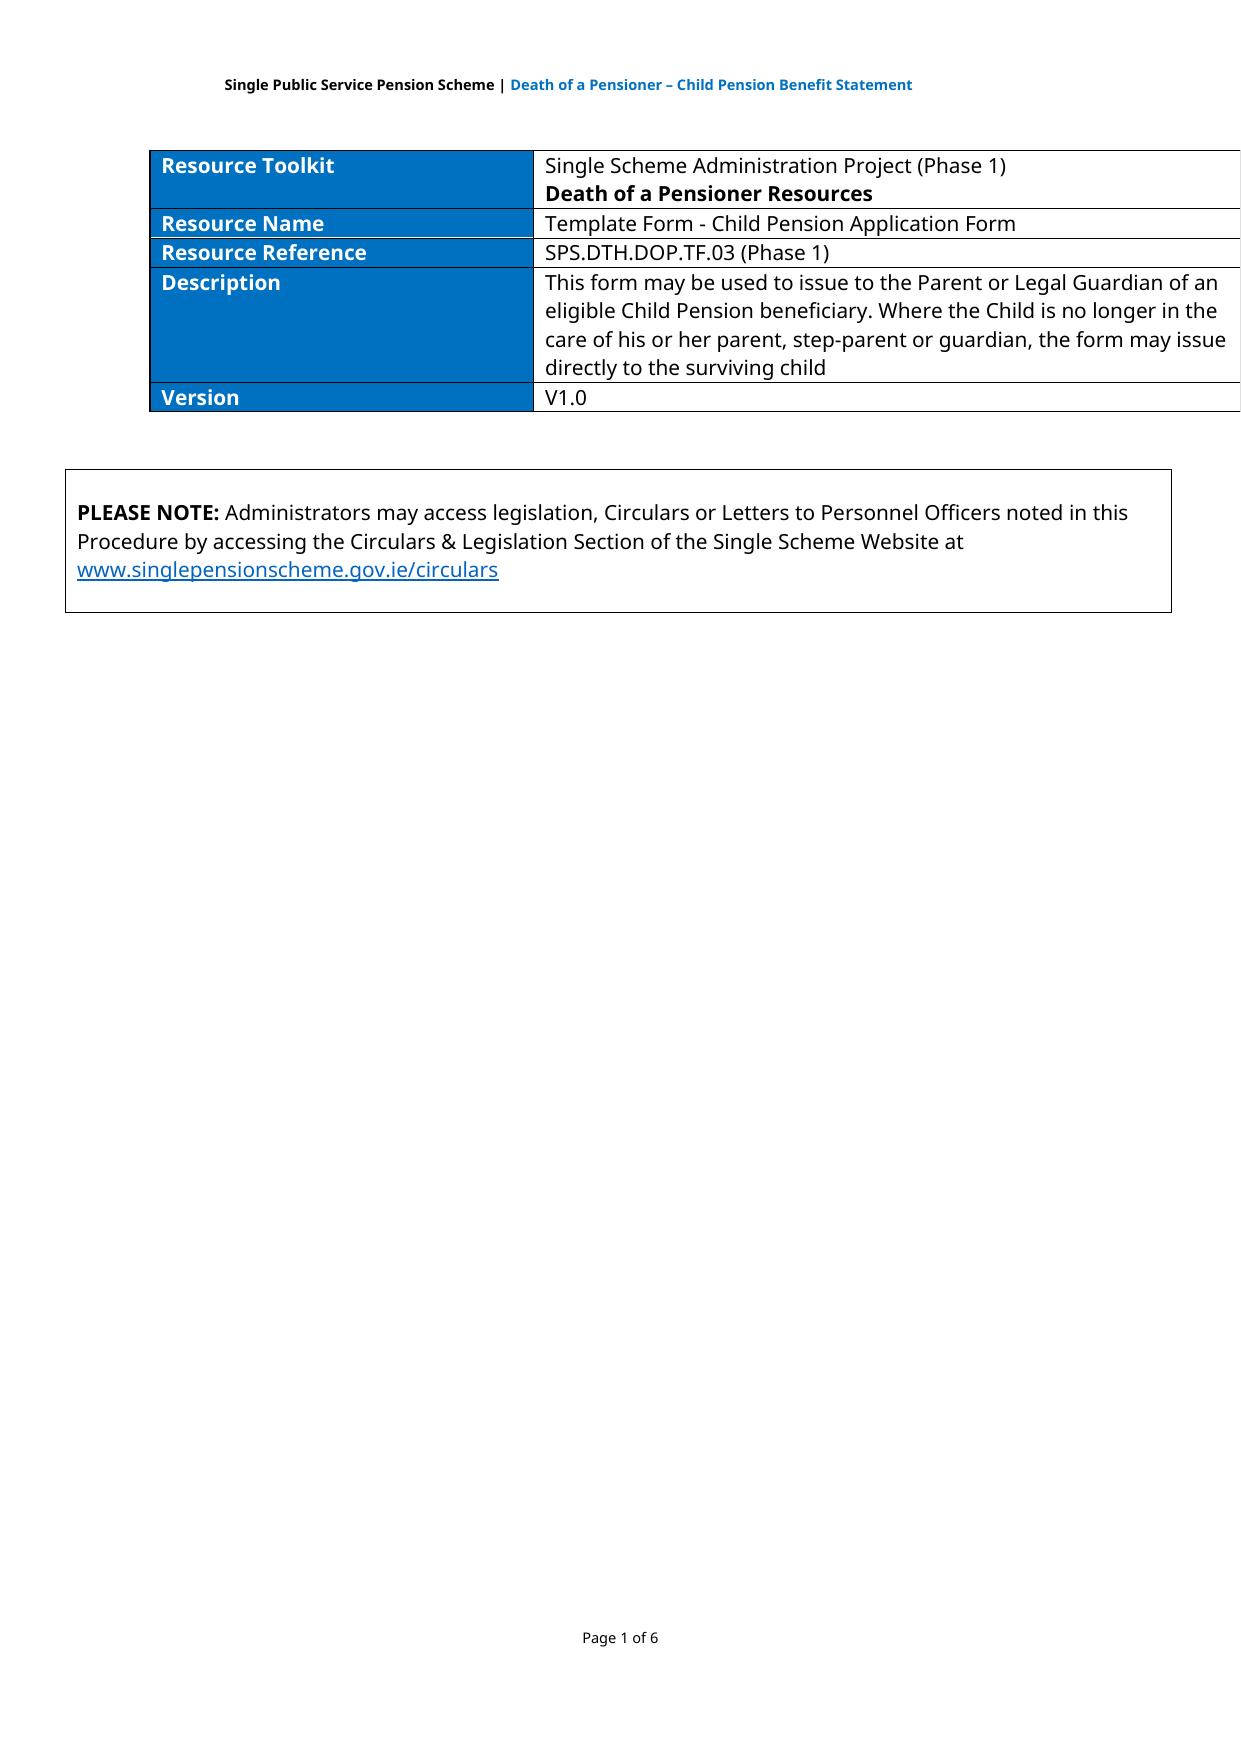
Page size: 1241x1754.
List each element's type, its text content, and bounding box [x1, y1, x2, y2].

table_cell Resource Name [151, 209, 533, 237]
table_header Resource Toolkit [151, 151, 533, 208]
table_cell V1.0 [534, 383, 1240, 411]
table_header Single Scheme Administration Project (Phase 1) Death of a Pensioner Resources [534, 151, 1240, 208]
table_cell Template Form - Child Pension Application Form [534, 209, 1240, 237]
table_cell Version [151, 383, 533, 411]
table_cell Description [151, 268, 533, 382]
table_cell This form may be used to issue to the Parent or Legal Guardian of an eligible Child Pension beneficiary. Where the Child is no longer in the care of his or her parent, step-parent or guardian, the form may issue directly to the surviving child [534, 268, 1240, 382]
table_header PLEASE NOTE: Administrators may access legislation, Circulars or Letters to Personnel Officers noted in this Procedure by accessing the Circulars & Legislation Section of the Single Scheme Website at www.singlepensionscheme.gov.ie/circulars [66, 470, 1171, 612]
table_cell SPS.DTH.DOP.TF.03 (Phase 1) [534, 239, 1240, 267]
table_cell Resource Reference [151, 239, 533, 267]
